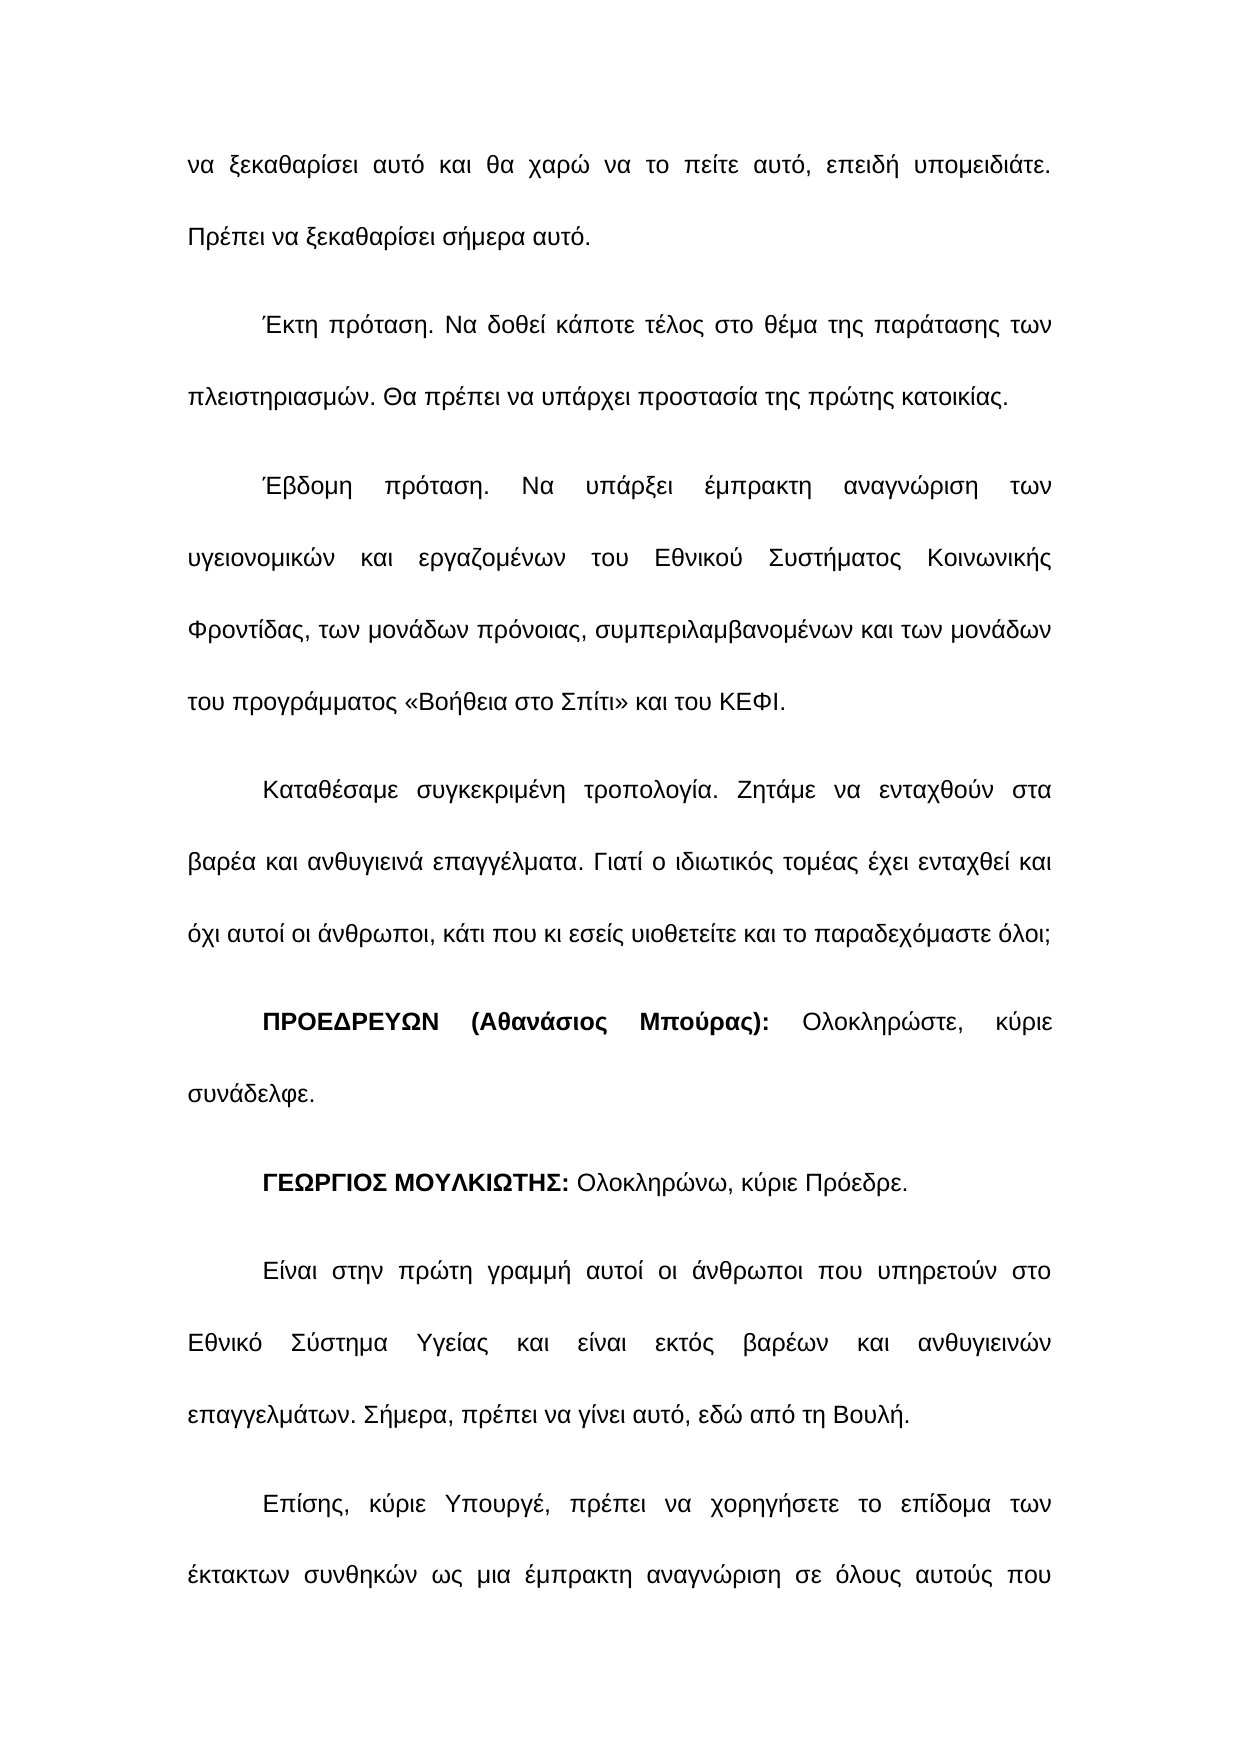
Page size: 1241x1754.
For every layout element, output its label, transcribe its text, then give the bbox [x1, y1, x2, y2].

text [187, 150, 1053, 251]
text Έκτη πρόταση. Να δοθεί κάποτε τέλος στο θέμα της παράτασης των πλειστηριασμών. Θα πρέπει να υπάρχει προστασία της πρώτης κατοικίας. [187, 310, 1053, 411]
text ΠΡΟΕΔΡΕΥΩΝ (Αθανάσιος Μπούρας): Ολοκληρώστε, κύριε συνάδελφε. [187, 1007, 1053, 1108]
text Είναι στην πρώτη γραμμή αυτοί οι άνθρωποι που υπηρετούν στο Εθνικό Σύστημα Υγείας και είναι εκτός βαρέων και ανθυγιεινών επαγγελμάτων. Σήμερα, πρέπει να γίνει αυτό, εδώ από τη Βουλή. [187, 1256, 1053, 1429]
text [187, 1488, 1053, 1589]
text Έβδομη πρόταση. Να υπάρξει έμπρακτη αναγνώριση των υγειονομικών και εργαζομένων του Εθνικού Συστήματος Κοινωνικής Φροντίδας, των μονάδων πρόνοιας, συμπεριλαμβανομένων και των μονάδων του προγράμματος «Βοήθεια στο Σπίτι» και του ΚΕΦΙ. [187, 471, 1053, 715]
text Καταθέσαμε συγκεκριμένη τροπολογία. Ζητάμε να ενταχθούν στα βαρέα και ανθυγιεινά επαγγέλματα. Γιατί ο ιδιωτικός τομέας έχει ενταχθεί και όχι αυτοί οι άνθρωποι, κάτι που κι εσείς υιοθετείτε και το παραδεχόμαστε όλοι; [187, 775, 1053, 947]
text ΓΕΩΡΓΙΟΣ ΜΟΥΛΚΙΩΤΗΣ: Ολοκληρώνω, κύριε Πρόεδρε. [187, 1168, 1053, 1196]
